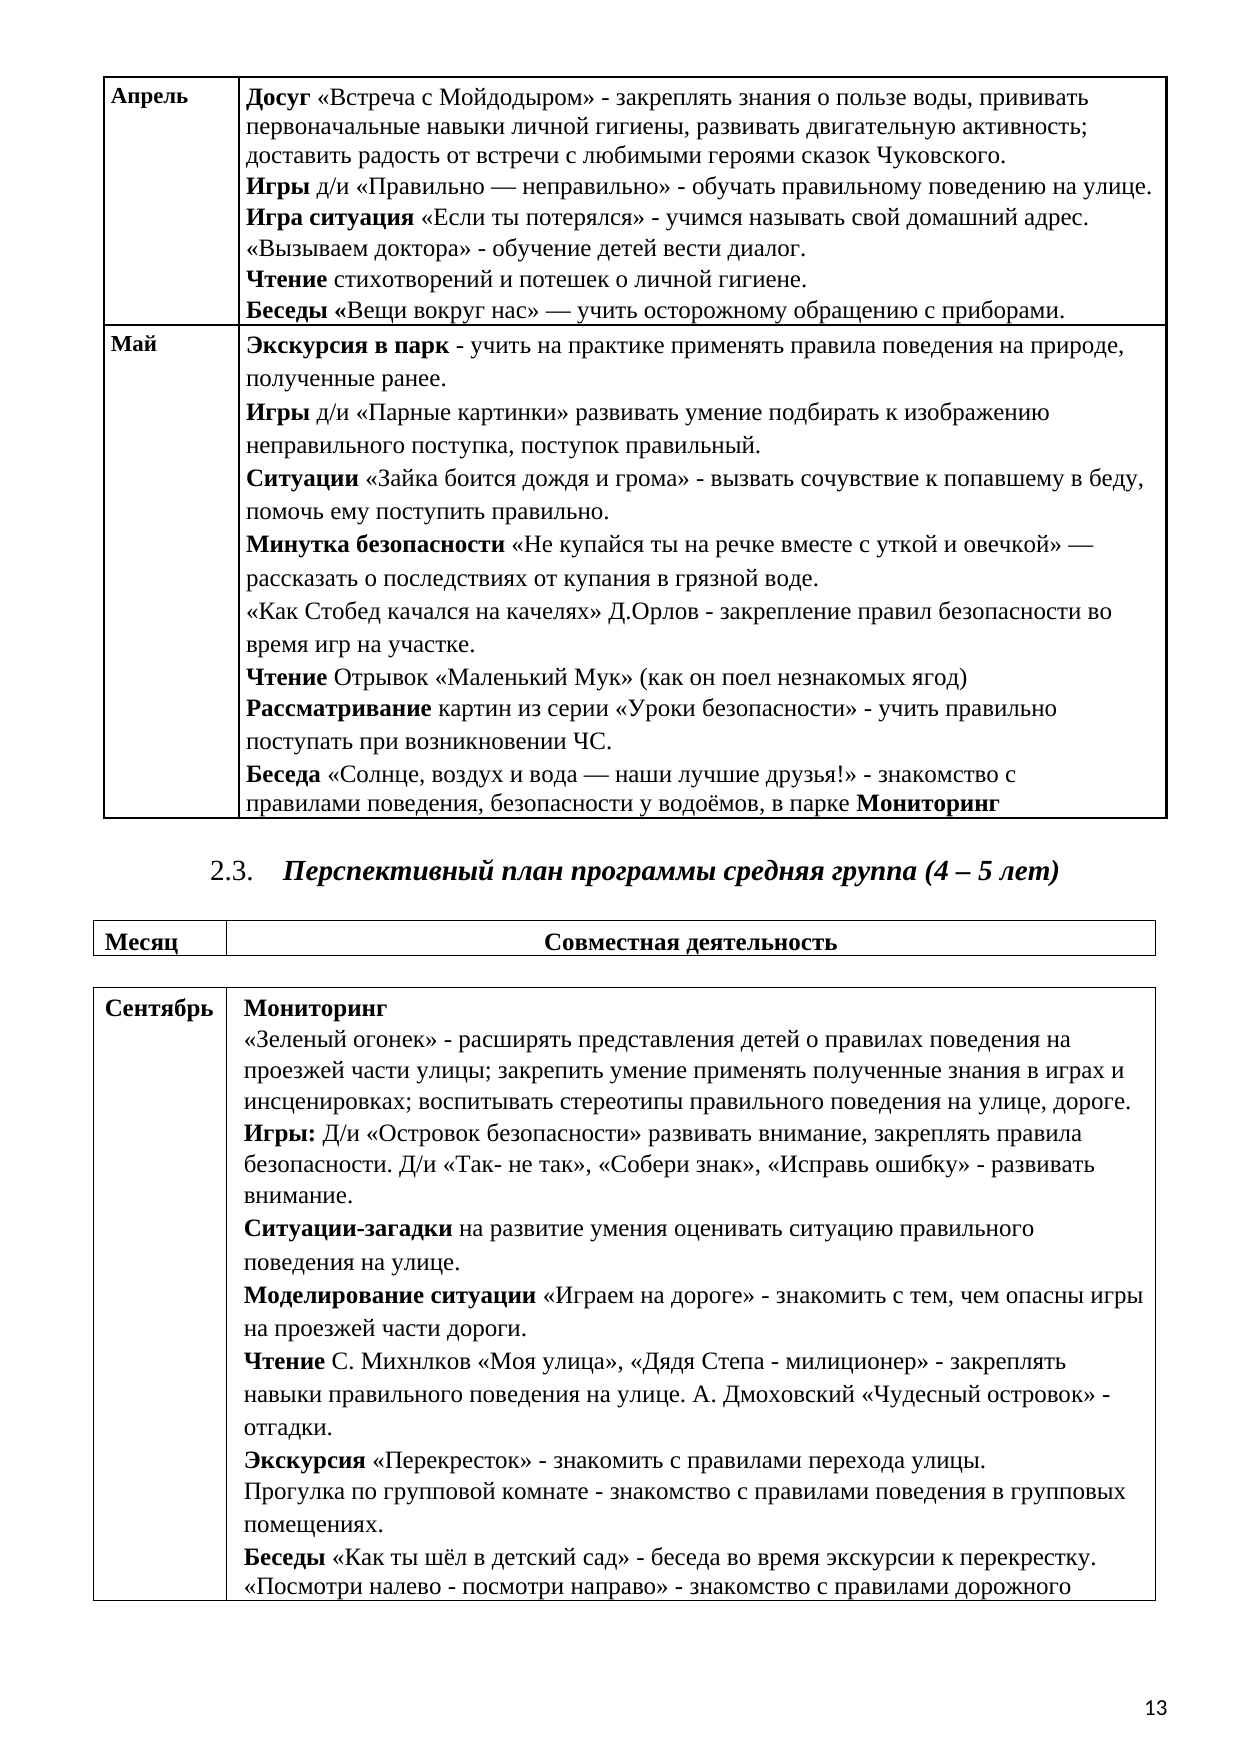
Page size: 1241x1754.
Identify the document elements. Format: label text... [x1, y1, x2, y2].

table_cell Экскурсия в парк - учить на практике применять правила поведения на природе, полученные ранее. Игры д/и «Парные картинки» развивать умение подбирать к изображению неправильного поступка, поступок правильный. Ситуации «Зайка боится дождя и грома» - вызвать сочувствие к попавшему в беду, помочь ему поступить правильно. Минутка безопасности «Не купайся ты на речке вместе с уткой и овечкой» — рассказать о последствиях от купания в грязной воде. «Как Стобед качался на качелях» Д.Орлов - закрепление правил безопасности во время игр на участке. Чтение Отрывок «Маленький Мук» (как он поел незнакомых ягод) Рассматривание картин из серии «Уроки безопасности» - учить правильно поступать при возникновении ЧС. Беседа «Солнце, воздух и вода — наши лучшие друзья!» - знакомство с правилами поведения, безопасности у водоёмов, в парке Мониторинг [240, 326, 1165, 817]
table_header Месяц [94, 921, 226, 955]
table_cell Досуг «Встреча с Мойдодыром» - закреплять знания о пользе воды, прививать первоначальные навыки личной гигиены, развивать двигательную активность; доставить радость от встречи с любимыми героями сказок Чуковского. Игры д/и «Правильно — неправильно» - обучать правильному поведению на улице. Игра ситуация «Если ты потерялся» - учимся называть свой домашний адрес. «Вызываем доктора» - обучение детей вести диалог. Чтение стихотворений и потешек о личной гигиене. Беседы «Вещи вокруг нас» — учить осторожному обращению с приборами. [240, 78, 1165, 324]
table_header Совместная деятельность [227, 921, 1155, 955]
table_cell Апрель [105, 78, 238, 324]
table_header Сентябрь [94, 988, 226, 1600]
table_cell Май [105, 326, 238, 817]
list Перспективный план программы средняя группа (4 – 5 лет) [75, 853, 1060, 887]
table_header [227, 988, 1155, 1600]
